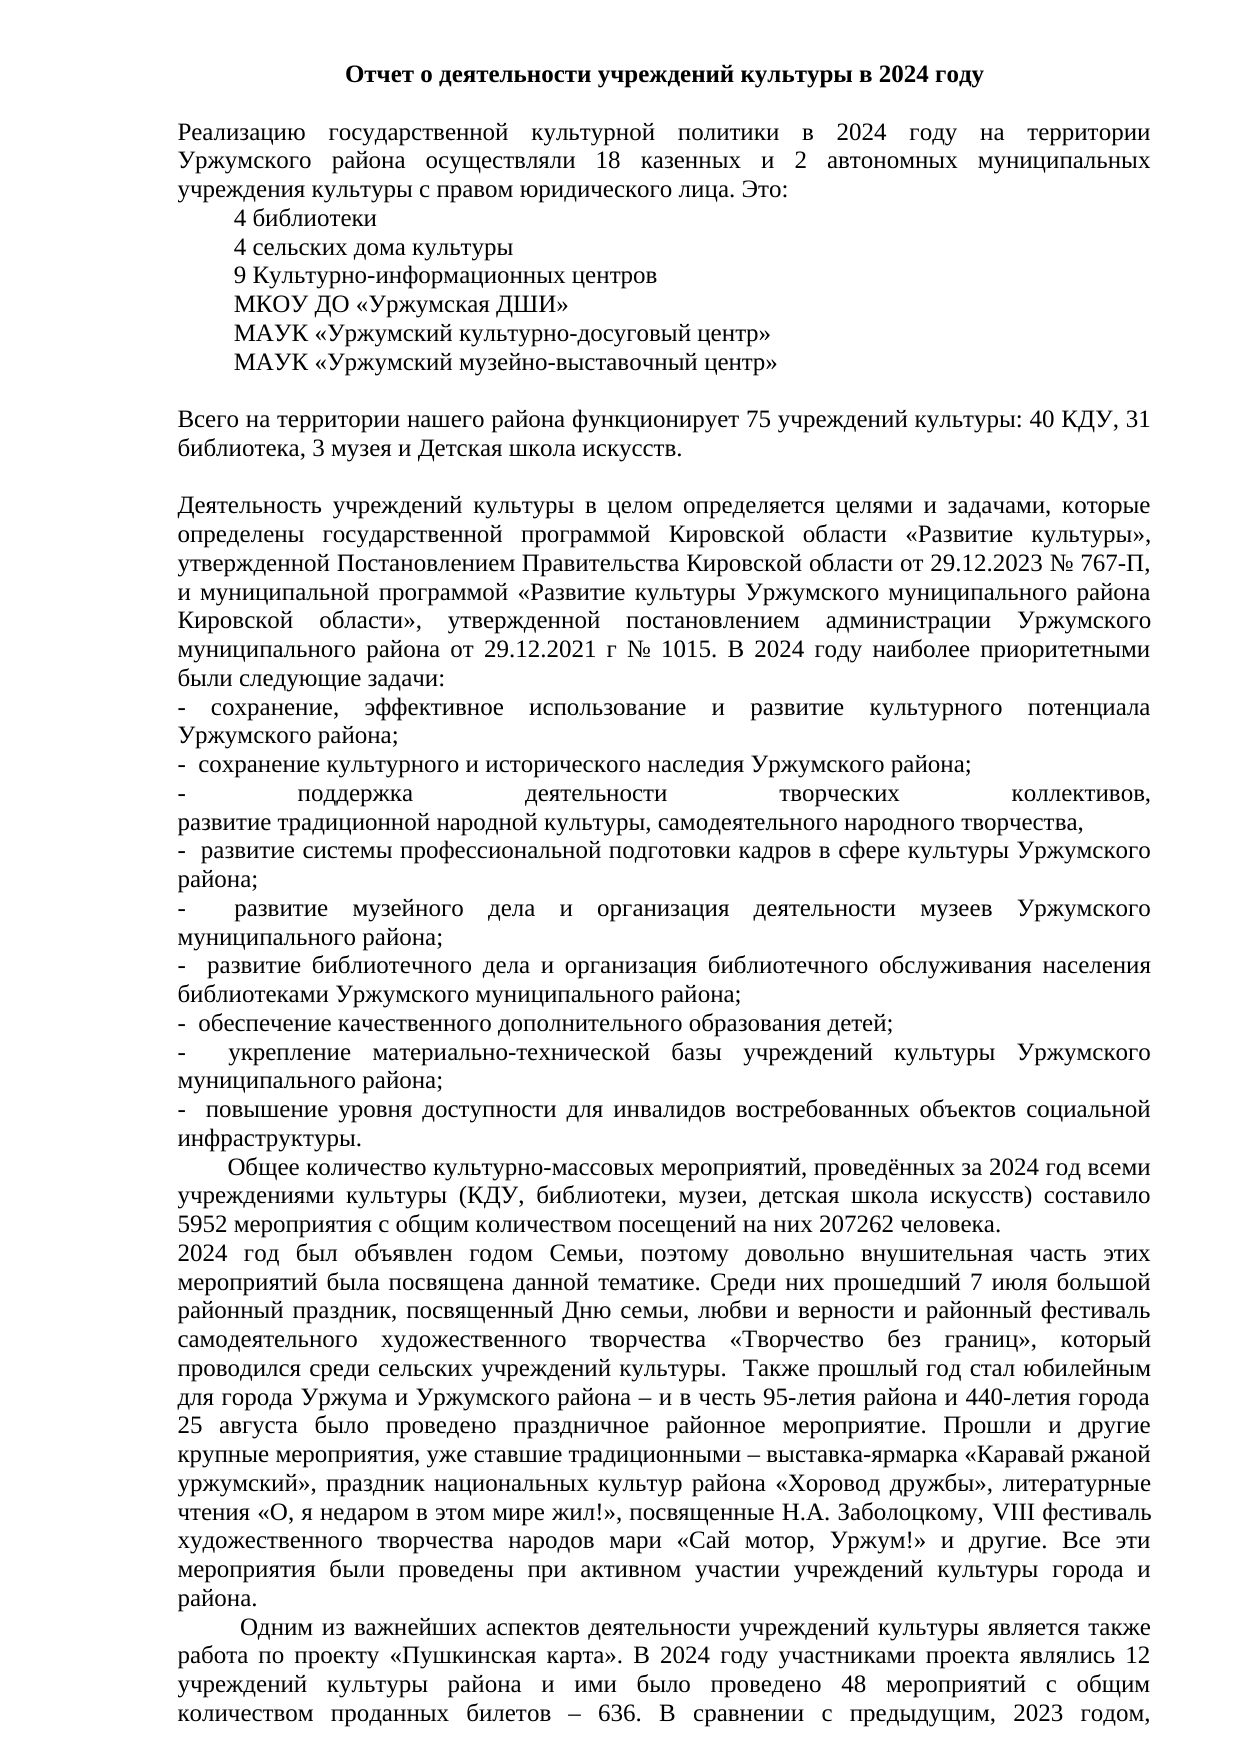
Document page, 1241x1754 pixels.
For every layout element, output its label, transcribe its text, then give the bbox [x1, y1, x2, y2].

text - сохранение культурного и исторического наследия Уржумского района; [177, 749, 1152, 778]
text 4 сельских дома культуры [177, 232, 1152, 260]
text - сохранение, эффективное использование и развитие культурного потенциала Уржумского района; [177, 692, 1152, 749]
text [177, 1612, 1152, 1727]
text Общее количество культурно-массовых мероприятий, проведённых за 2024 год всеми учреждениями культуры (КДУ, библиотеки, музеи, детская школа искусств) составило 5952 мероприятия с общим количеством посещений на них 207262 человека. [177, 1152, 1152, 1238]
text - развитие музейного дела и организация деятельности музеев Уржумского муниципального района; [177, 893, 1152, 950]
text 9 Культурно-информационных центров [177, 260, 1152, 289]
text Всего на территории нашего района функционирует 75 учреждений культуры: 40 КДУ, 31 библиотека, 3 музея и Детская школа искусств. [177, 404, 1152, 462]
text Деятельность учреждений культуры в целом определяется целями и задачами, которые определены государственной программой Кировской области «Развитие культуры», утвержденной Постановлением Правительства Кировской области от 29.12.2023 № 767-П, и муниципальной программой «Развитие культуры Уржумского муниципального района Кировской области», утвержденной постановлением администрации Уржумского муниципального района от 29.12.2021 г № 1015. В 2024 году наиболее приоритетными были следующие задачи: [177, 490, 1152, 692]
text 4 библиотеки [177, 203, 1152, 232]
text - укрепление материально-технической базы учреждений культуры Уржумского муниципального района; [177, 1037, 1152, 1094]
text - развитие библиотечного дела и организация библиотечного обслуживания населения библиотеками Уржумского муниципального района; [177, 950, 1152, 1008]
text - повышение уровня доступности для инвалидов востребованных объектов социальной инфраструктуры. [177, 1094, 1152, 1152]
text МАУК «Уржумский музейно-выставочный центр» [177, 347, 1152, 375]
text 2024 год был объявлен годом Семьи, поэтому довольно внушительная часть этих мероприятий была посвящена данной тематике. Среди них прошедший 7 июля большой районный праздник, посвященный Дню семьи, любви и верности и районный фестиваль самодеятельного художественного творчества «Творчество без границ», который проводился среди сельских учреждений культуры. Также прошлый год стал юбилейным для города Уржума и Уржумского района – и в честь 95-летия района и 440-летия города 25 августа было проведено праздничное районное мероприятие. Прошли и другие крупные мероприятия, уже ставшие традиционными – выставка-ярмарка «Каравай ржаной уржумский», праздник национальных культур района «Хоровод дружбы», литературные чтения «О, я недаром в этом мире жил!», посвященные Н.А. Заболоцкому, VIII фестиваль художественного творчества народов мари «Сай мотор, Уржум!» и другие. Все эти мероприятия были проведены при активном участии учреждений культуры города и района. [177, 1238, 1152, 1612]
text Отчет о деятельности учреждений культуры в 2024 году [177, 59, 1152, 88]
text Реализацию государственной культурной политики в 2024 году на территории Уржумского района осуществляли 18 казенных и 2 автономных муниципальных учреждения культуры с правом юридического лица. Это: [177, 117, 1152, 203]
text - поддержка деятельности творческих коллективов, развитие традиционной народной культуры, самодеятельного народного творчества, [177, 778, 1152, 835]
text - развитие системы профессиональной подготовки кадров в сфере культуры Уржумского района; [177, 835, 1152, 893]
text - обеспечение качественного дополнительного образования детей; [177, 1008, 1152, 1037]
text МАУК «Уржумский культурно-досуговый центр» [177, 318, 1152, 347]
text МКОУ ДО «Уржумская ДШИ» [177, 289, 1152, 318]
